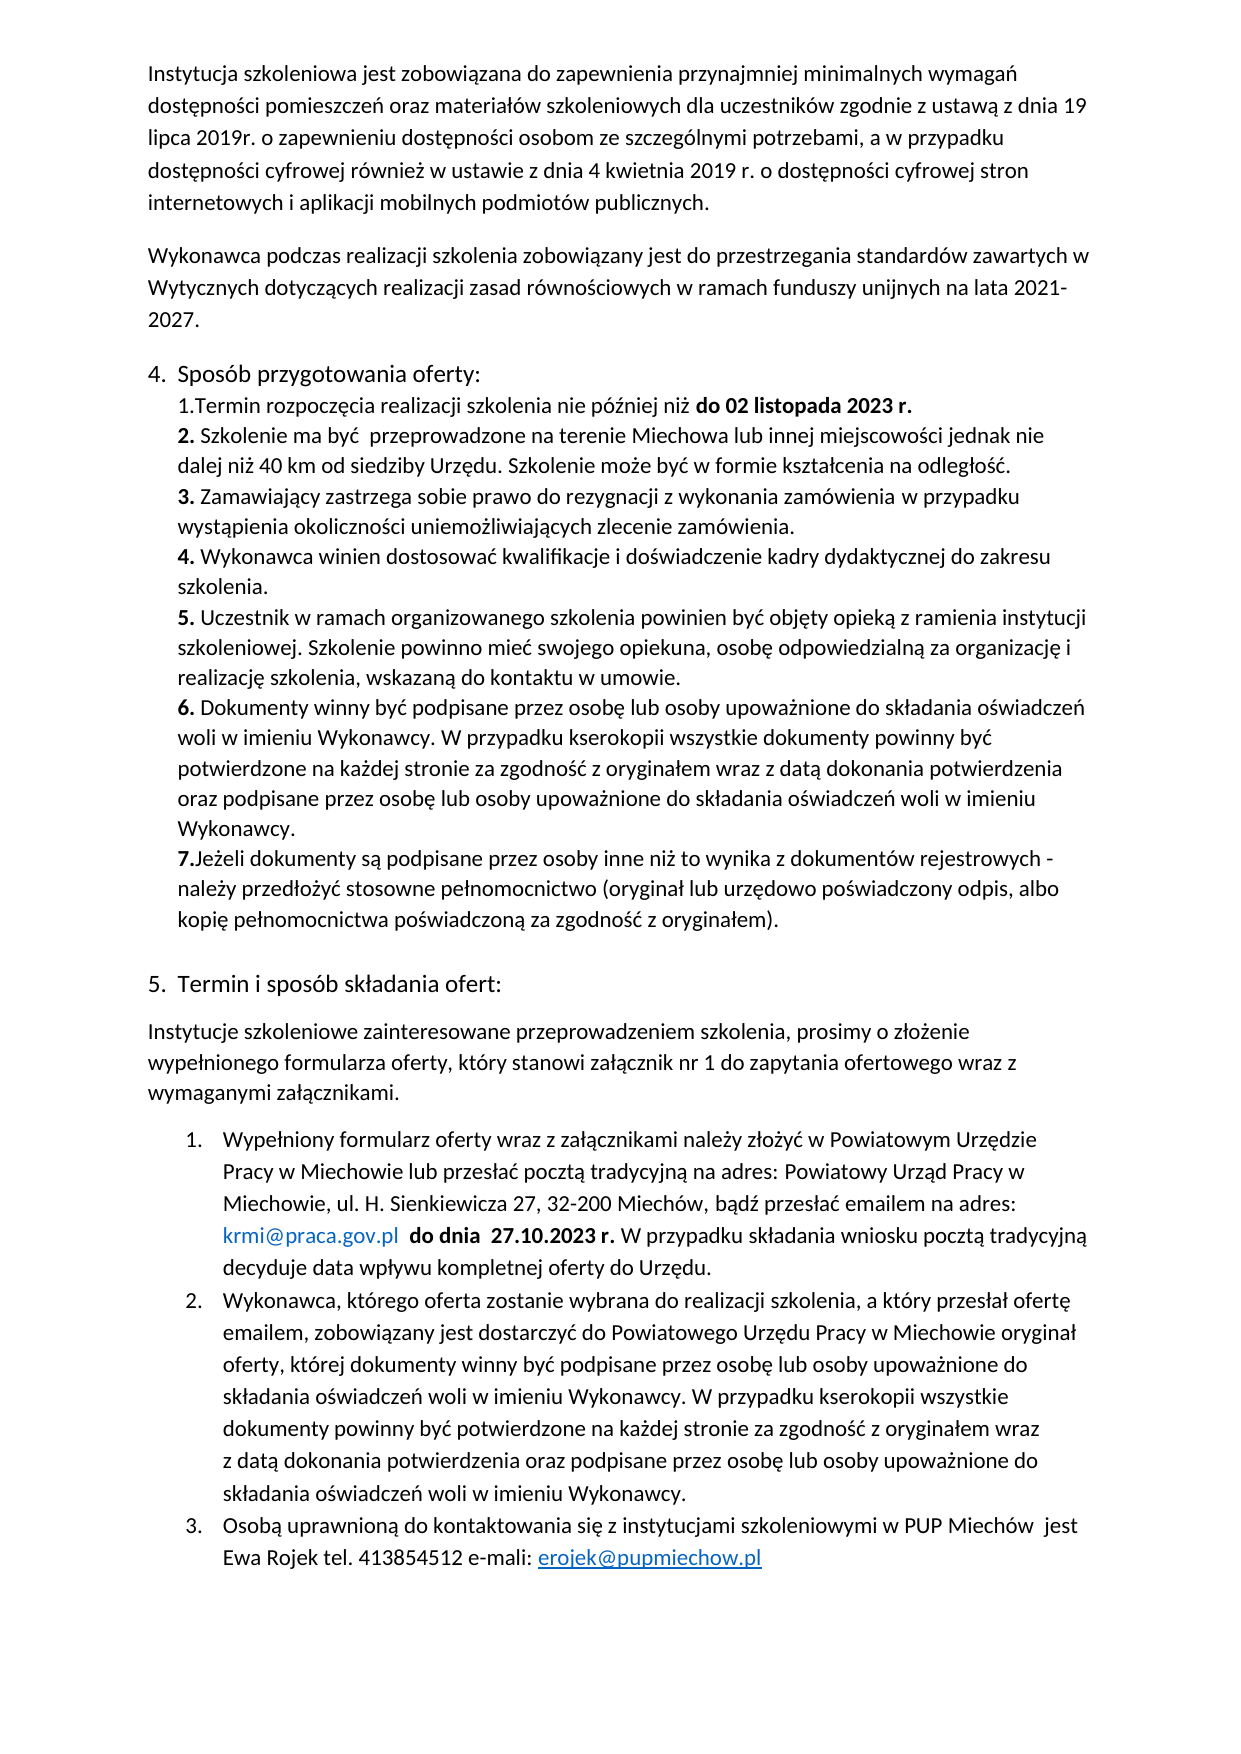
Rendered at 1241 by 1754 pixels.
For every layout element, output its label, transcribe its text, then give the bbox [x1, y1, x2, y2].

text Instytucja szkoleniowa jest zobowiązana do zapewnienia przynajmniej minimalnych wymagań dostępności pomieszczeń oraz materiałów szkoleniowych dla uczestników zgodnie z ustawą z dnia 19 lipca 2019r. o zapewnieniu dostępności osobom ze szczególnymi potrzebami, a w przypadku dostępności cyfrowej również w ustawie z dnia 4 kwietnia 2019 r. o dostępności cyfrowej stron internetowych i aplikacji mobilnych podmiotów publicznych. [148, 59, 1093, 216]
text Wykonawca podczas realizacji szkolenia zobowiązany jest do przestrzegania standardów zawartych w Wytycznych dotyczących realizacji zasad równościowych w ramach funduszy unijnych na lata 2021-2027. [148, 241, 1093, 333]
text Instytucje szkoleniowe zainteresowane przeprowadzeniem szkolenia, prosimy o złożenie wypełnionego formularza oferty, który stanowi załącznik nr 1 do zapytania ofertowego wraz z wymaganymi załącznikami. [148, 1017, 1093, 1106]
list 4. Wykonawca winien dostosować kwalifikacje i doświadczenie kadry dydaktycznej do zakresu szkolenia. [177, 542, 1093, 601]
list 3. Zamawiający zastrzega sobie prawo do rezygnacji z wykonania zamówienia w przypadku wystąpienia okoliczności uniemożliwiających zlecenie zamówienia. [177, 482, 1093, 540]
list 2. Szkolenie ma być przeprowadzone na terenie Miechowa lub innej miejscowości jednak nie dalej niż 40 km od siedziby Urzędu. Szkolenie może być w formie kształcenia na odległość. [177, 421, 1093, 480]
list Termin i sposób składania ofert: [148, 968, 1093, 998]
list Sposób przygotowania oferty: [148, 358, 1093, 389]
list 6. Dokumenty winny być podpisane przez osobę lub osoby upoważnione do składania oświadczeń woli w imieniu Wykonawcy. W przypadku kserokopii wszystkie dokumenty powinny być potwierdzone na każdej stronie za zgodność z oryginałem wraz z datą dokonania potwierdzenia oraz podpisane przez osobę lub osoby upoważnione do składania oświadczeń woli w imieniu Wykonawcy. [177, 693, 1093, 842]
list 7.Jeżeli dokumenty są podpisane przez osoby inne niż to wynika z dokumentów rejestrowych - należy przedłożyć stosowne pełnomocnictwo (oryginał lub urzędowo poświadczony odpis, albo kopię pełnomocnictwa poświadczoną za zgodność z oryginałem). [177, 844, 1093, 933]
list Osobą uprawnioną do kontaktowania się z instytucjami szkoleniowymi w PUP Miechów jest Ewa Rojek tel. 413854512 e-mali: erojek@pupmiechow.pl [185, 1511, 1093, 1571]
list Wypełniony formularz oferty wraz z załącznikami należy złożyć w Powiatowym Urzędzie Pracy w Miechowie lub przesłać pocztą tradycyjną na adres: Powiatowy Urząd Pracy w Miechowie, ul. H. Sienkiewicza 27, 32-200 Miechów, bądź przesłać emailem na adres: krmi@praca.gov.pl do dnia 27.10.2023 r. W przypadku składania wniosku pocztą tradycyjną decyduje data wpływu kompletnej oferty do Urzędu. [185, 1125, 1093, 1282]
list Wykonawca, którego oferta zostanie wybrana do realizacji szkolenia, a który przesłał ofertę emailem, zobowiązany jest dostarczyć do Powiatowego Urzędu Pracy w Miechowie oryginał oferty, której dokumenty winny być podpisane przez osobę lub osoby upoważnione do składania oświadczeń woli w imieniu Wykonawcy. W przypadku kserokopii wszystkie dokumenty powinny być potwierdzone na każdej stronie za zgodność z oryginałem wraz z datą dokonania potwierdzenia oraz podpisane przez osobę lub osoby upoważnione do składania oświadczeń woli w imieniu Wykonawcy. [185, 1286, 1093, 1507]
list 1.Termin rozpoczęcia realizacji szkolenia nie później niż do 02 listopada 2023 r. [177, 391, 1093, 419]
list 5. Uczestnik w ramach organizowanego szkolenia powinien być objęty opieką z ramienia instytucji szkoleniowej. Szkolenie powinno mieć swojego opiekuna, osobę odpowiedzialną za organizację i realizację szkolenia, wskazaną do kontaktu w umowie. [177, 603, 1093, 691]
